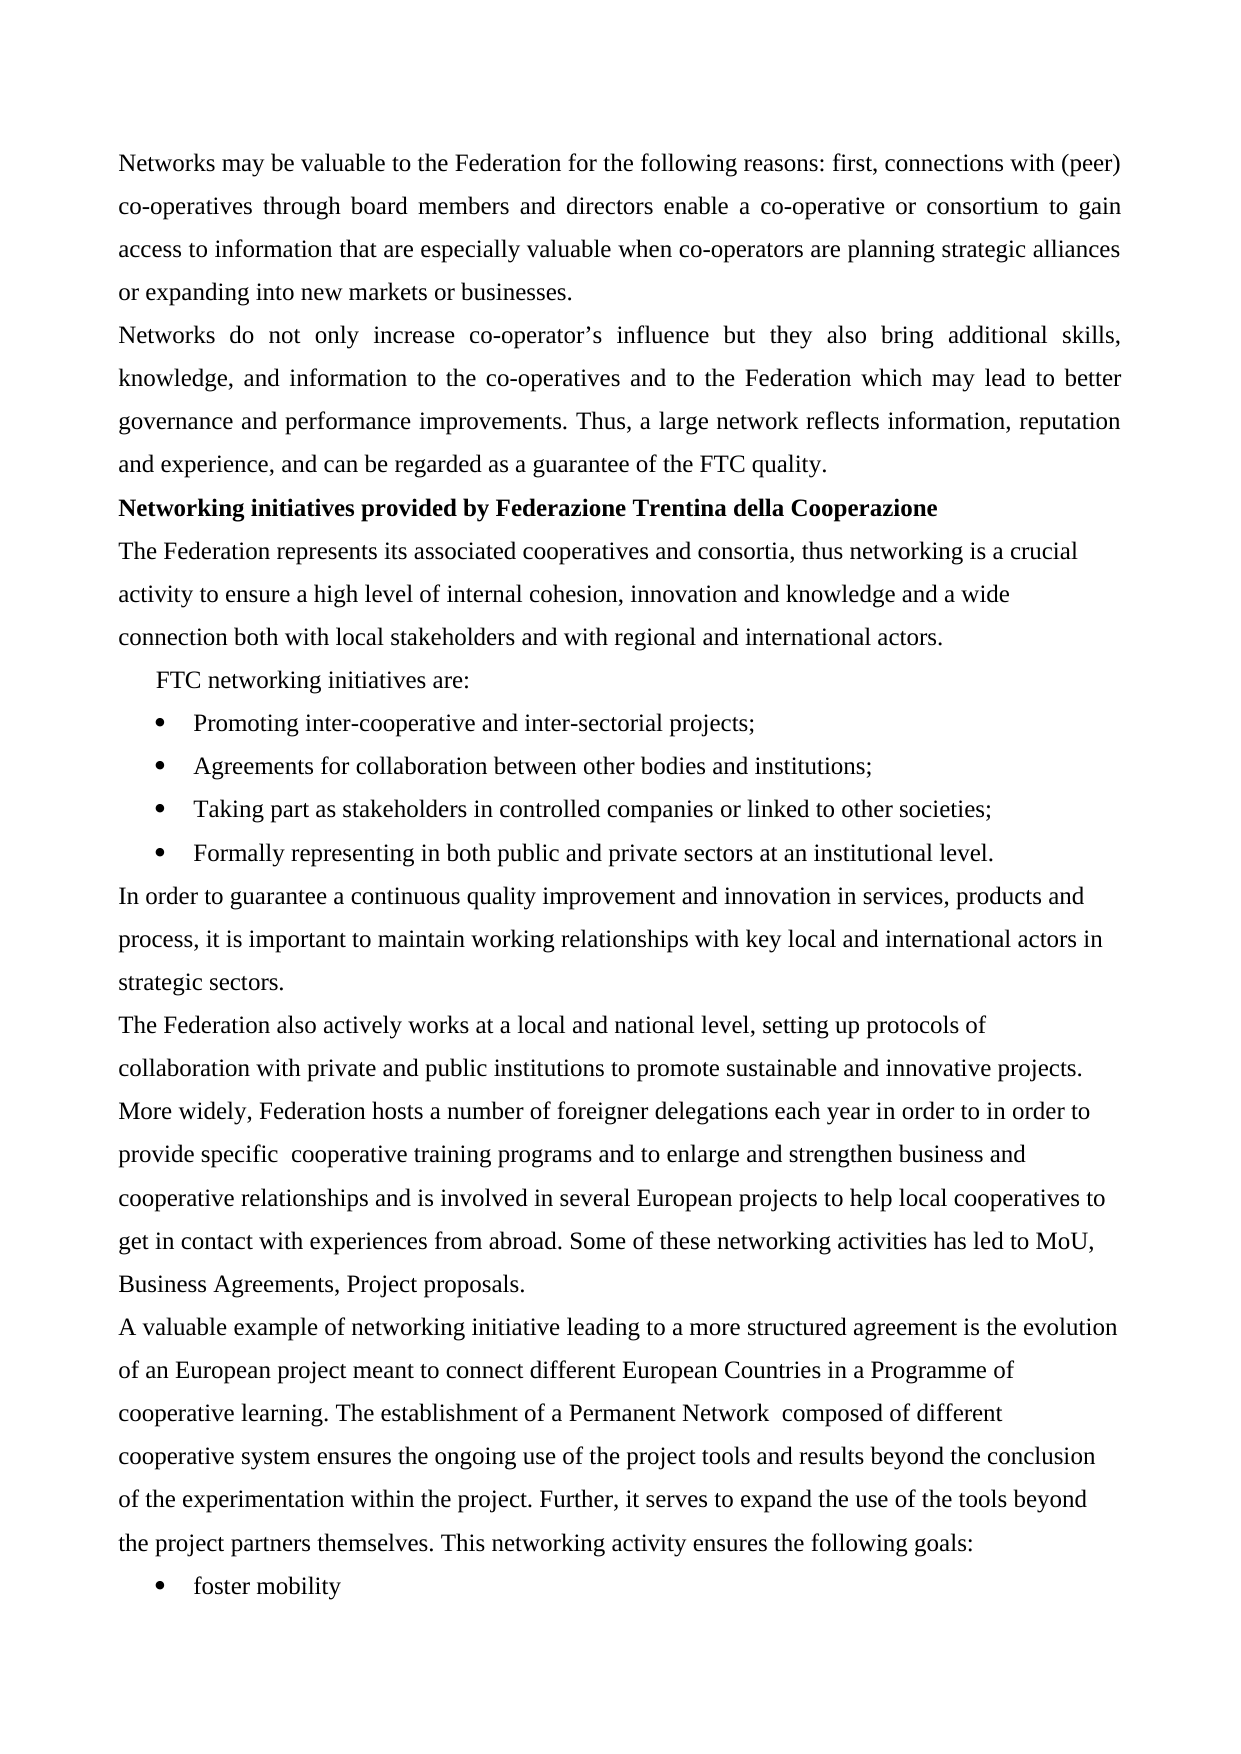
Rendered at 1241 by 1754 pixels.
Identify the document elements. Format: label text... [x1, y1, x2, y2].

list Promoting inter-cooperative and inter-sectorial projects; [156, 708, 1122, 737]
text A valuable example of networking initiative leading to a more structured agreement is the evolution of an European project meant to connect different European Countries in a Programme of cooperative learning. The establishment of a Permanent Network composed of different cooperative system ensures the ongoing use of the project tools and results beyond the conclusion of the experimentation within the project. Further, it serves to expand the use of the tools beyond the project partners themselves. This networking activity ensures the following goals: [118, 1312, 1122, 1556]
list Formally representing in both public and private sectors at an institutional level. [156, 838, 1122, 866]
list Taking part as stakeholders in controlled companies or linked to other societies; [156, 794, 1122, 823]
text Networks may be valuable to the Federation for the following reasons: first, connections with (peer) co-operatives through board members and directors enable a co-operative or consortium to gain access to information that are especially valuable when co-operators are planning strategic alliances or expanding into new markets or businesses. [118, 148, 1122, 306]
list FTC networking initiatives are: [118, 665, 1122, 694]
text Networks do not only increase co-operator’s influence but they also bring additional skills, knowledge, and information to the co-operatives and to the Federation which may lead to better governance and performance improvements. Thus, a large network reflects information, reputation and experience, and can be regarded as a guarantee of the FTC quality. [118, 320, 1122, 478]
text In order to guarantee a continuous quality improvement and innovation in services, products and process, it is important to maintain working relationships with key local and international actors in strategic sectors. [118, 881, 1122, 996]
text More widely, Federation hosts a number of foreigner delegations each year in order to in order to provide specific cooperative training programs and to enlarge and strengthen business and cooperative relationships and is involved in several European projects to help local cooperatives to get in contact with experiences from abroad. Some of these networking activities has led to MoU, Business Agreements, Project proposals. [118, 1096, 1122, 1298]
text Networking initiatives provided by Federazione Trentina della Cooperazione [118, 493, 1122, 521]
list Agreements for collaboration between other bodies and institutions; [156, 751, 1122, 780]
list The Federation represents its associated cooperatives and consortia, thus networking is a crucial activity to ensure a high level of internal cohesion, innovation and knowledge and a wide connection both with local stakeholders and with regional and international actors. [118, 536, 1122, 651]
text The Federation also actively works at a local and national level, setting up protocols of collaboration with private and public institutions to promote sustainable and innovative projects. [118, 1010, 1122, 1082]
list foster mobility [156, 1571, 1122, 1599]
